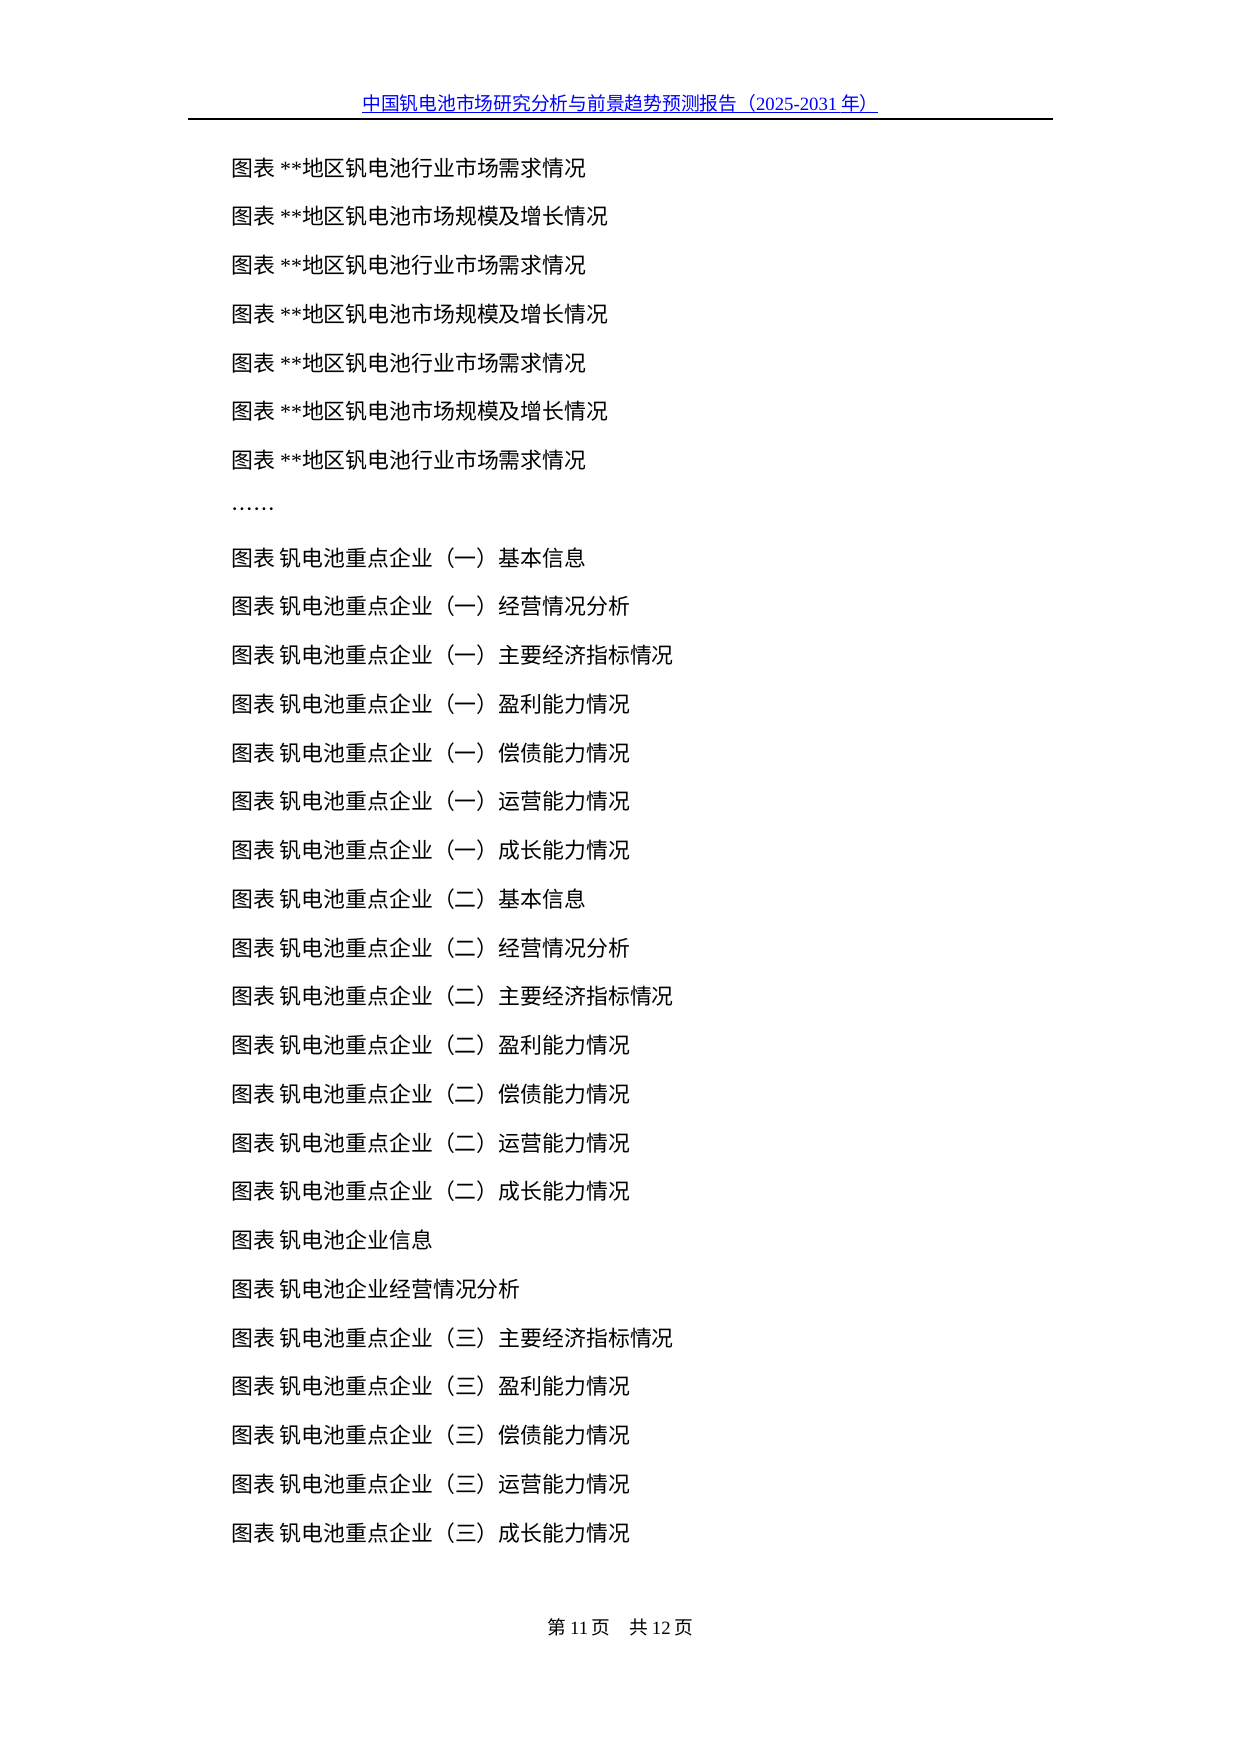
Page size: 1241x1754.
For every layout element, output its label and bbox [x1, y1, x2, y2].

text [187, 150, 1053, 1548]
